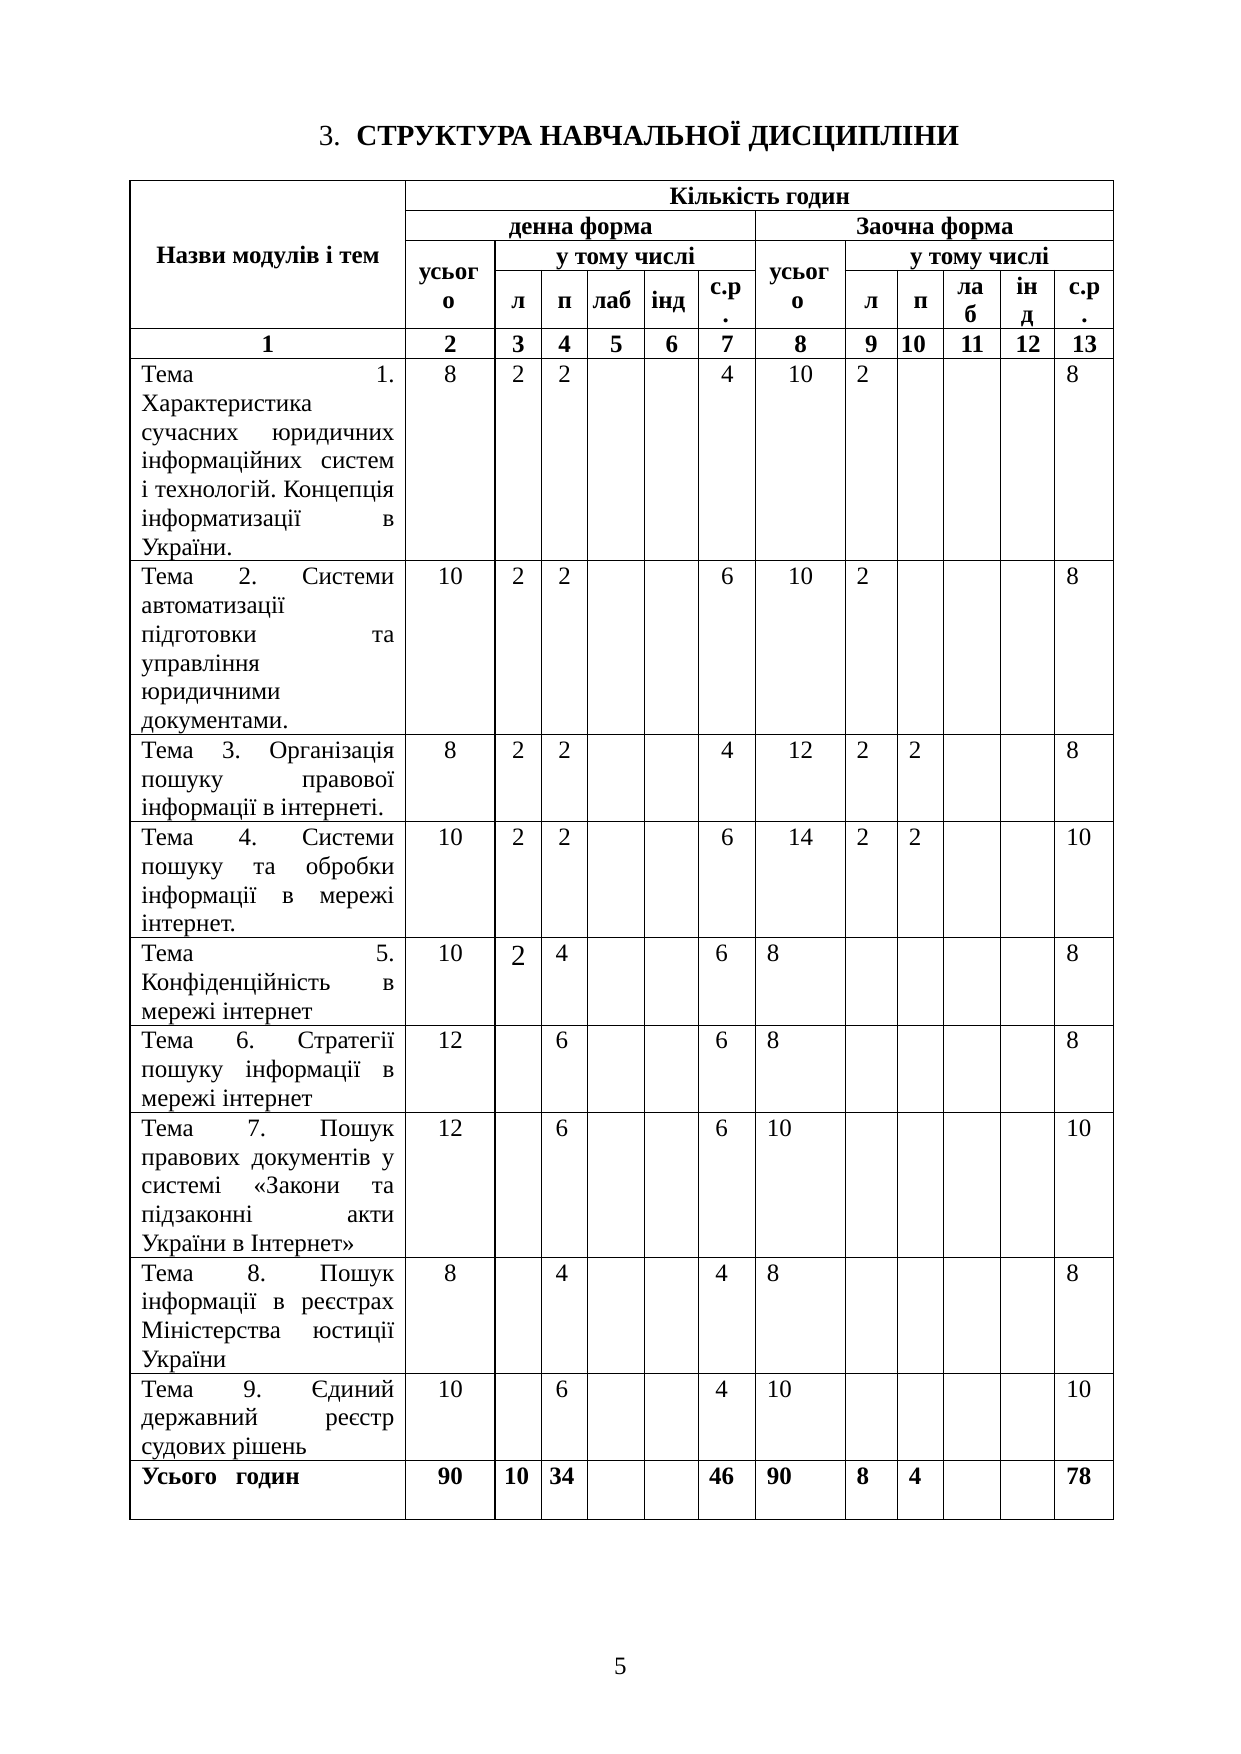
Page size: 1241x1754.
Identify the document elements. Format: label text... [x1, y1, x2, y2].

table_cell 3 [496, 329, 541, 358]
table_cell 8 [1055, 1026, 1113, 1112]
table_cell 6 [699, 1026, 755, 1112]
table_cell 8 [756, 1026, 845, 1112]
table_cell [588, 1258, 644, 1373]
table_cell [496, 1113, 541, 1257]
table_cell Тема 4. Системи пошуку та обробки інформації в мережі інтернет. [131, 822, 405, 937]
table_cell 2 [898, 822, 943, 937]
table_cell 4 [542, 1258, 587, 1373]
table_cell [588, 822, 644, 937]
table_cell 14 [756, 822, 845, 937]
table_cell [588, 1026, 644, 1112]
table_cell [496, 1374, 541, 1460]
table_cell [898, 1026, 943, 1112]
table_cell [846, 1258, 897, 1373]
table_cell Тема 5. Конфіденційність в мережі інтернет [131, 938, 405, 1024]
table_cell лаб [944, 271, 1000, 328]
table_cell п [898, 271, 943, 328]
table_cell [898, 359, 943, 560]
table_cell [1001, 1258, 1054, 1373]
table_cell 6 [542, 1374, 587, 1460]
table_cell 8 [1055, 735, 1113, 821]
table_cell 8 [406, 735, 494, 821]
table_cell Тема 6. Стратегії пошуку інформації в мережі інтернет [131, 1026, 405, 1112]
table_cell 78 [1055, 1461, 1113, 1518]
table_cell [944, 359, 1000, 560]
table_cell 8 [756, 938, 845, 1024]
table_cell 2 [496, 359, 541, 560]
table_cell [1001, 1113, 1054, 1257]
table_cell 90 [756, 1461, 845, 1518]
table_cell 8 [756, 1258, 845, 1373]
table_cell 7 [699, 329, 755, 358]
table_cell Тема 7. Пошук правових документів у системі «Закони та підзаконні акти України в Інтернет» [131, 1113, 405, 1257]
table_cell 6 [699, 1113, 755, 1257]
table_cell лаб [588, 271, 644, 328]
table_cell Заочна форма [756, 211, 1113, 240]
table_cell 2 [542, 561, 587, 734]
table_cell у тому числі [496, 241, 755, 270]
table_cell [1001, 735, 1054, 821]
list СТРУКТУРА НАВЧАЛЬНОЇ ДИСЦИПЛІНИ [156, 118, 1122, 152]
table_cell 4 [699, 359, 755, 560]
table_cell [645, 1113, 698, 1257]
table_cell 8 [406, 359, 494, 560]
table_cell 6 [542, 1113, 587, 1257]
table_cell 2 [846, 822, 897, 937]
table_cell 6 [699, 561, 755, 734]
table_cell 90 [406, 1461, 494, 1518]
table_cell [645, 822, 698, 937]
table_cell 8 [1055, 561, 1113, 734]
table_cell 4 [542, 329, 587, 358]
table_cell 10 [406, 1374, 494, 1460]
table_cell 12 [406, 1113, 494, 1257]
table_cell усього [756, 241, 845, 328]
table_cell [588, 938, 644, 1024]
table_cell [944, 1258, 1000, 1373]
table_cell інд [645, 271, 698, 328]
table_cell Тема 2. Системи автоматизації підготовки та управління юридичними документами. [131, 561, 405, 734]
table_cell Тема 8. Пошук інформації в реєстрах Міністерства юстиції України [131, 1258, 405, 1373]
table_cell 10 [496, 1461, 541, 1518]
table_cell [944, 1026, 1000, 1112]
table_cell [1001, 1374, 1054, 1460]
table_cell [944, 938, 1000, 1024]
table_cell [1001, 822, 1054, 937]
table_header Кількість годин [406, 181, 1113, 210]
table_cell 8 [1055, 938, 1113, 1024]
table_cell [898, 561, 943, 734]
table_cell 2 [846, 735, 897, 821]
table_cell Тема 1. Характеристика сучасних юридичних інформаційних систем і технологій. Концепція інформатизації в України. [131, 359, 405, 560]
table_cell [1001, 561, 1054, 734]
table_cell [846, 938, 897, 1024]
table_cell 2 [542, 359, 587, 560]
table_cell 6 [542, 1026, 587, 1112]
table_cell 10 [406, 822, 494, 937]
table_cell у тому числі [846, 241, 1113, 270]
table_cell денна форма [406, 211, 755, 240]
table_cell 10 [756, 1113, 845, 1257]
table_cell 11 [944, 329, 1000, 358]
table_cell 10 [756, 359, 845, 560]
table_cell [1001, 1026, 1054, 1112]
table_cell 10 [406, 938, 494, 1024]
table_cell інд [1001, 271, 1054, 328]
table_cell л [496, 271, 541, 328]
table_cell 2 [846, 561, 897, 734]
table_cell [588, 1374, 644, 1460]
table_cell 2 [406, 329, 494, 358]
table_cell 8 [756, 329, 845, 358]
table_cell Тема 9. Єдиний державний реєстр судових рішень [131, 1374, 405, 1460]
table_cell 2 [898, 735, 943, 821]
table_cell [1001, 1461, 1054, 1518]
table_cell [645, 1374, 698, 1460]
table_cell л [846, 271, 897, 328]
table_cell [496, 1026, 541, 1112]
table_cell 4 [699, 735, 755, 821]
table_cell [588, 1113, 644, 1257]
table_cell 46 [699, 1461, 755, 1518]
table_cell 10 [1055, 822, 1113, 937]
table_cell [496, 1258, 541, 1373]
table_cell 10 [406, 561, 494, 734]
table_cell 6 [699, 938, 755, 1024]
table_cell 10 [756, 1374, 845, 1460]
table_cell [944, 1461, 1000, 1518]
table_cell 4 [699, 1374, 755, 1460]
table_cell [645, 938, 698, 1024]
table_cell 4 [699, 1258, 755, 1373]
table_cell [944, 735, 1000, 821]
table_cell 10 [1055, 1374, 1113, 1460]
table_cell 2 [846, 359, 897, 560]
table_cell [944, 822, 1000, 937]
table_cell [645, 1461, 698, 1518]
table_cell [645, 359, 698, 560]
table_cell 12 [406, 1026, 494, 1112]
table_cell 1 [131, 329, 405, 358]
table_cell [645, 561, 698, 734]
table_cell 12 [756, 735, 845, 821]
table_cell 8 [406, 1258, 494, 1373]
table_cell 4 [542, 938, 587, 1024]
table_cell Тема 3. Організація пошуку правової інформації в інтернеті. [131, 735, 405, 821]
table_cell с.р. [699, 271, 755, 328]
table_cell [898, 1113, 943, 1257]
table_cell [898, 1258, 943, 1373]
table_cell [588, 1461, 644, 1518]
table_cell 10 [898, 329, 943, 358]
table_cell [846, 1374, 897, 1460]
table_cell 2 [496, 822, 541, 937]
table_cell 8 [846, 1461, 897, 1518]
table_cell 2 [542, 735, 587, 821]
table_cell 8 [1055, 359, 1113, 560]
table_cell [1001, 938, 1054, 1024]
table_cell [645, 1258, 698, 1373]
table_cell 2 [496, 938, 541, 1024]
table_cell [588, 735, 644, 821]
table_cell 6 [645, 329, 698, 358]
table_cell 34 [542, 1461, 587, 1518]
table_cell [944, 1113, 1000, 1257]
table_cell 13 [1055, 329, 1113, 358]
table_cell [1001, 359, 1054, 560]
table_cell [645, 735, 698, 821]
table_cell Усього годин [131, 1461, 405, 1518]
table_cell с.р. [1055, 271, 1113, 328]
table_cell [588, 359, 644, 560]
table_header Назви модулів і тем [131, 181, 405, 328]
table_cell 4 [898, 1461, 943, 1518]
table_cell 10 [756, 561, 845, 734]
table_cell [944, 561, 1000, 734]
table_cell [846, 1026, 897, 1112]
table_cell [846, 1113, 897, 1257]
table_cell 8 [1055, 1258, 1113, 1373]
table_cell 6 [699, 822, 755, 937]
table_cell [645, 1026, 698, 1112]
table_cell усього [406, 241, 494, 328]
table_cell 2 [496, 735, 541, 821]
table_cell [898, 1374, 943, 1460]
table_cell 10 [1055, 1113, 1113, 1257]
table_cell 12 [1001, 329, 1054, 358]
table_cell 5 [588, 329, 644, 358]
table_cell 2 [496, 561, 541, 734]
table_cell [588, 561, 644, 734]
table_cell 2 [542, 822, 587, 937]
table_cell [898, 938, 943, 1024]
table_cell [944, 1374, 1000, 1460]
table_cell п [542, 271, 587, 328]
table_cell 9 [846, 329, 897, 358]
